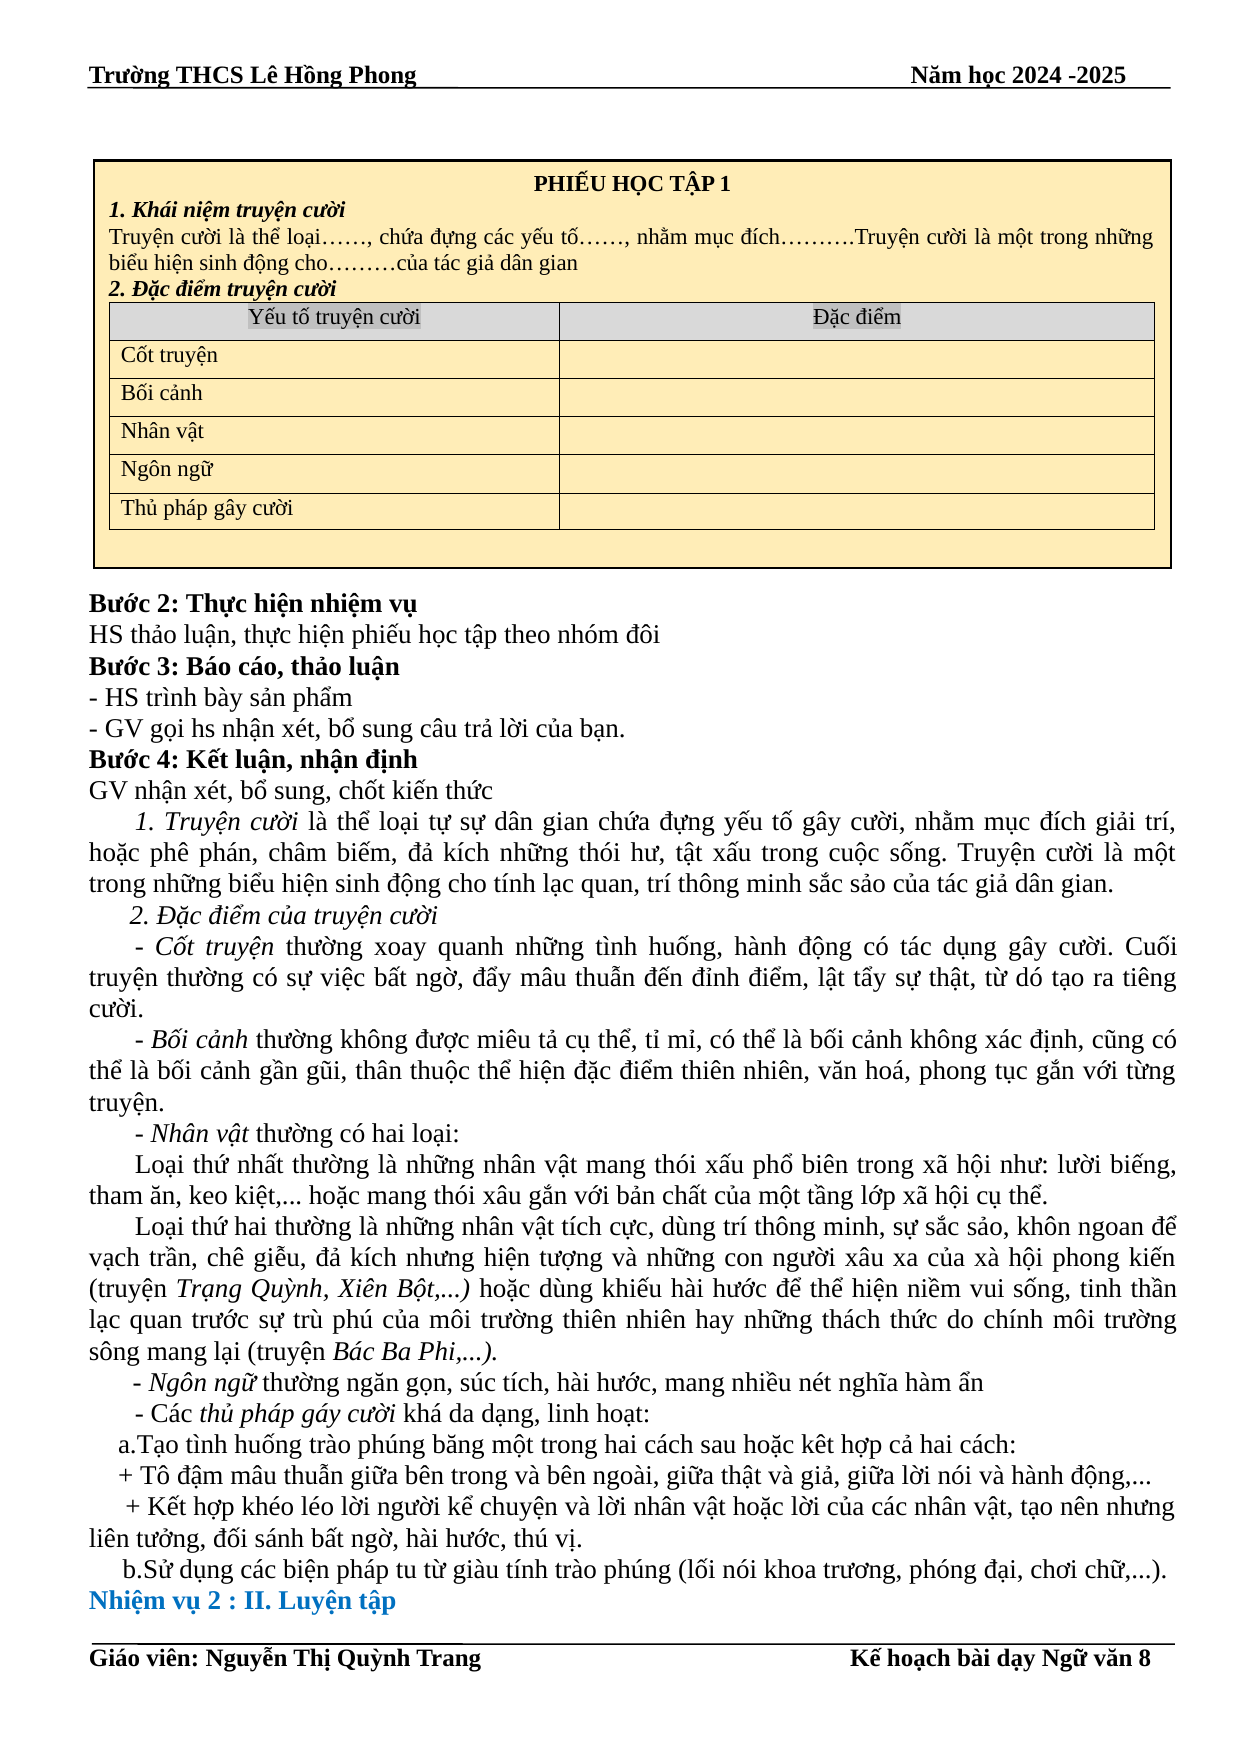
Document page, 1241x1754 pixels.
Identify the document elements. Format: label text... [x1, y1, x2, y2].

text Loại thứ hai thường là những nhân vật tích cực, dùng trí thông minh, sự sắc sảo, khôn ngoan để vạch trần, chê giễu, đả kích nhưng hiện tượng và những con người xâu xa của xà hội phong kiến (truyện Trạng Quỳnh, Xiên Bột,...) hoặc dùng khiếu hài hước để thể hiện niềm vui sống, tinh thần lạc quan trước sự trù phú của môi trường thiên nhiên hay những thách thức do chính môi trường sông mang lại (truyện Bác Ba Phi,...). [89, 1210, 1178, 1366]
text - Bối cảnh thường không được miêu tả cụ thể, tỉ mỉ, có thể là bối cảnh không xác định, cũng có thể là bối cảnh gần gũi, thân thuộc thể hiện đặc điểm thiên nhiên, văn hoá, phong tục gắn với từng truyện. [89, 1023, 1178, 1117]
text Bước 2: Thực hiện nhiệm vụ [89, 587, 1178, 618]
text - HS trình bày sản phẩm [89, 681, 1178, 712]
text HS thảo luận, thực hiện phiếu học tập theo nhóm đôi [89, 618, 1178, 649]
text 1. Truyện cười là thể loại tự sự dân gian chứa đựng yếu tố gây cười, nhằm mục đích giải trí, hoặc phê phán, châm biếm, đả kích những thói hư, tật xấu trong cuộc sống. Truyện cười là một trong những biểu hiện sinh động cho tính lạc quan, trí thông minh sắc sảo của tác giả dân gian. [89, 805, 1178, 899]
text - GV gọi hs nhận xét, bổ sung câu trả lời của bạn. [89, 712, 1178, 743]
text 2. Đặc điểm của truyện cười [89, 899, 1178, 930]
text a.Tạo tình huống trào phúng băng một trong hai cách sau hoặc kêt hợp cả hai cách: [89, 1428, 1178, 1459]
text + Tô đậm mâu thuẫn giữa bên trong và bên ngoài, giữa thật và giả, giữa lời nói và hành động,... [89, 1459, 1178, 1491]
text + Kết hợp khéo léo lời người kể chuyện và lời nhân vật hoặc lời của các nhân vật, tạo nên nhưng liên tưởng, đối sánh bất ngờ, hài hước, thú vị. [89, 1491, 1178, 1553]
text - Ngôn ngữ thường ngăn gọn, súc tích, hài hước, mang nhiều nét nghĩa hàm ẩn [89, 1366, 1178, 1397]
text Bước 4: Kết luận, nhận định [89, 743, 1178, 774]
text b.Sử dụng các biện pháp tu từ giàu tính trào phúng (lối nói khoa trương, phóng đại, chơi chữ,...). [89, 1553, 1178, 1584]
text Bước 3: Báo cáo, thảo luận [89, 649, 1178, 681]
text Nhiệm vụ 2 : II. Luyện tập [89, 1584, 1178, 1615]
text - Các thủ pháp gáy cười khá da dạng, linh hoạt: [89, 1397, 1178, 1428]
text GV nhận xét, bổ sung, chốt kiến thức [89, 774, 1178, 805]
text - Cốt truyện thường xoay quanh những tình huống, hành động có tác dụng gây cười. Cuối truyện thường có sự việc bất ngờ, đẩy mâu thuẫn đến đỉnh điểm, lật tẩy sự thật, từ dó tạo ra tiêng cười. [89, 930, 1178, 1023]
text - Nhân vật thường có hai loại: [89, 1117, 1178, 1148]
text Loại thứ nhất thường là những nhân vật mang thói xấu phổ biên trong xã hội như: lười biếng, tham ăn, keo kiệt,... hoặc mang thói xâu gắn với bản chất của một tầng lớp xã hội cụ thể. [89, 1148, 1178, 1210]
